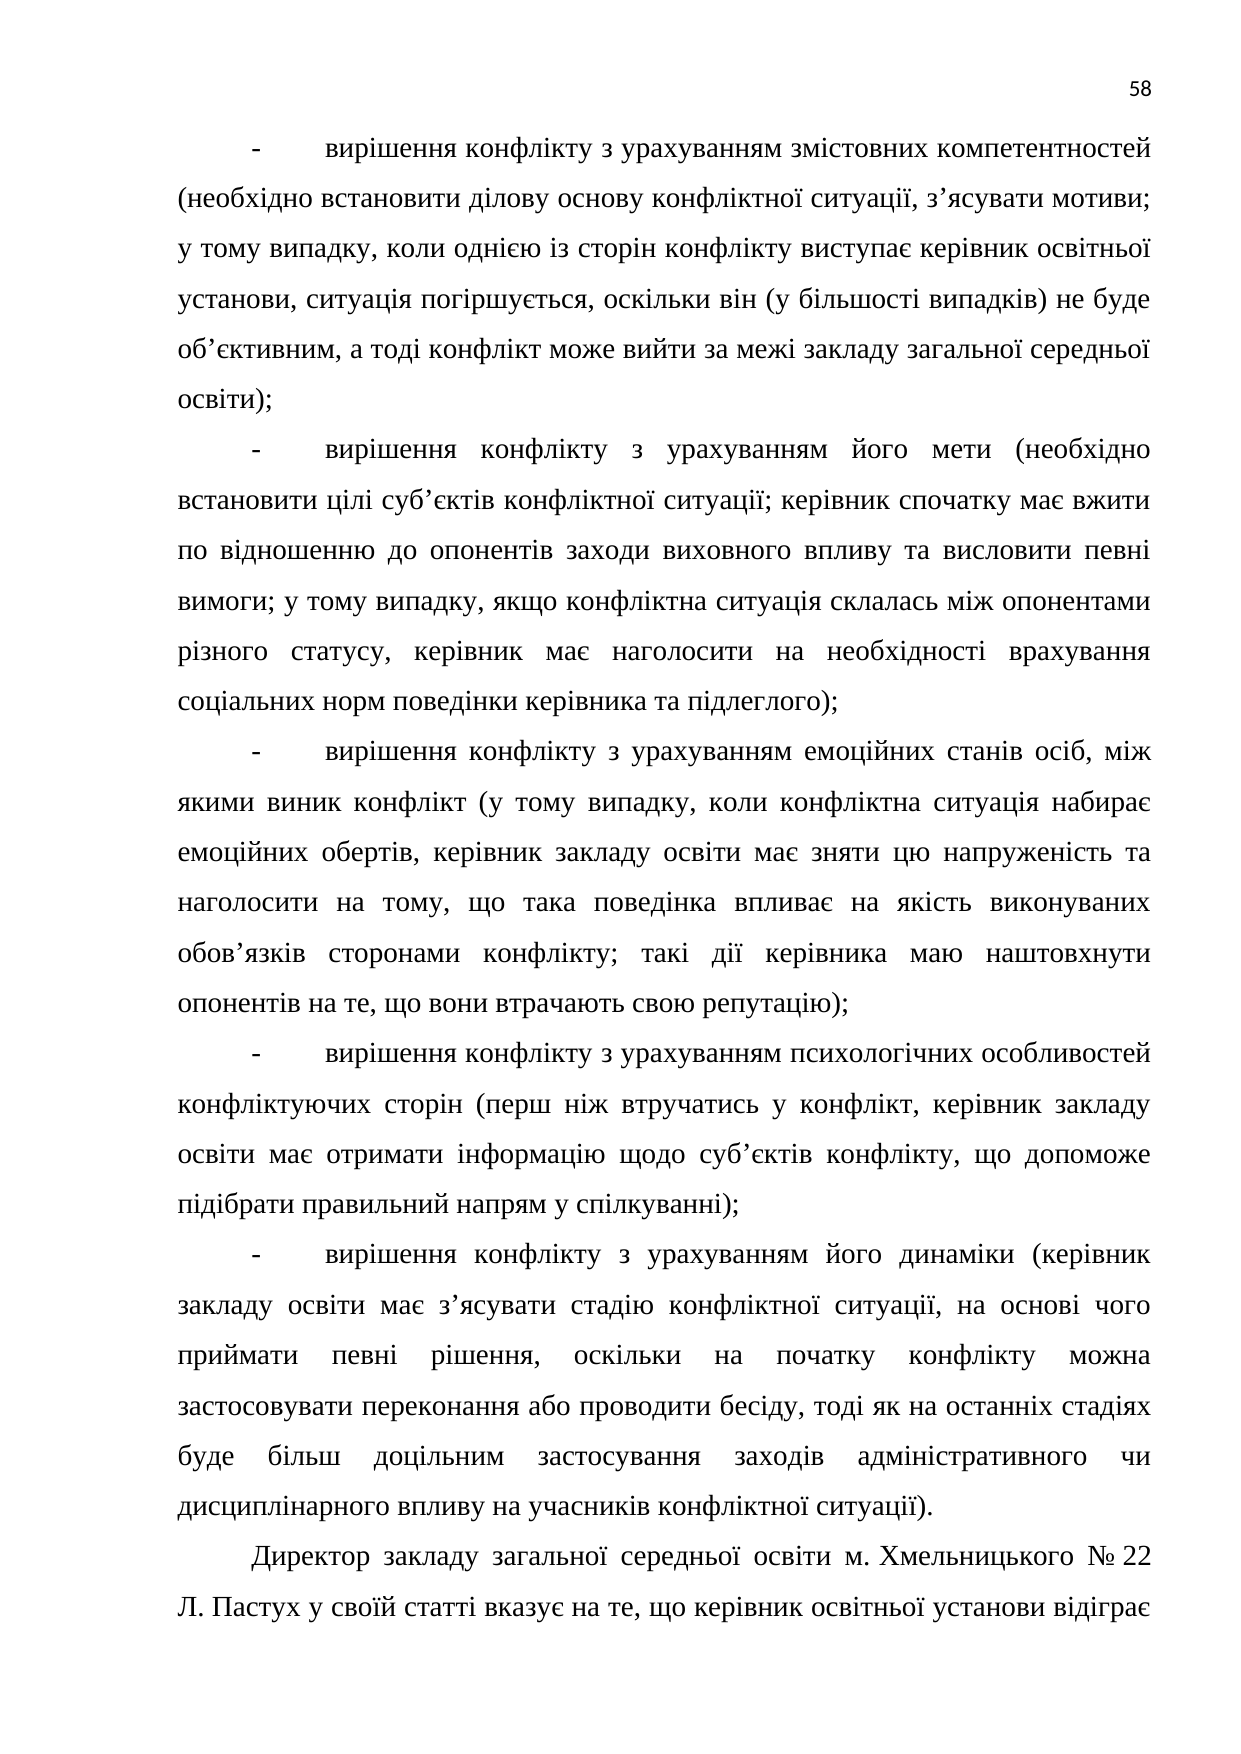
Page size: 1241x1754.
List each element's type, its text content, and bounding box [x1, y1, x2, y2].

list вирішення конфлікту з урахуванням емоційних станів осіб, між якими виник конфлікт (у тому випадку, коли конфліктна ситуація набирає емоційних обертів, керівник закладу освіти має зняти цю напруженість та наголосити на тому, що така поведінка впливає на якість виконуваних обов’язків сторонами конфлікту; такі дії керівника маю наштовхнути опонентів на те, що вони втрачають свою репутацію); [177, 733, 1152, 1019]
list вирішення конфлікту з урахуванням його мети (необхідно встановити цілі суб’єктів конфліктної ситуації; керівник спочатку має вжити по відношенню до опонентів заходи виховного впливу та висловити певні вимоги; у тому випадку, якщо конфліктна ситуація склалась між опонентами різного статусу, керівник має наголосити на необхідності врахування соціальних норм поведінки керівника та підлеглого); [177, 432, 1152, 717]
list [177, 1538, 1152, 1622]
list вирішення конфлікту з урахуванням змістовних компетентностей (необхідно встановити ділову основу конфліктної ситуації, з’ясувати мотиви; у тому випадку, коли однією із сторін конфлікту виступає керівник освітньої установи, ситуація погіршується, оскільки він (у більшості випадків) не буде об’єктивним, а тоді конфлікт може вийти за межі закладу загальної середньої освіти); [177, 130, 1152, 415]
list вирішення конфлікту з урахуванням його динаміки (керівник закладу освіти має з’ясувати стадію конфліктної ситуації, на основі чого приймати певні рішення, оскільки на початку конфлікту можна застосовувати переконання або проводити бесіду, тоді як на останніх стадіях буде більш доцільним застосування заходів адміністративного чи дисциплінарного впливу на учасників конфліктної ситуації). [177, 1237, 1152, 1522]
list вирішення конфлікту з урахуванням психологічних особливостей конфліктуючих сторін (перш ніж втручатись у конфлікт, керівник закладу освіти має отримати інформацію щодо суб’єктів конфлікту, що допоможе підібрати правильний напрям у спілкуванні); [177, 1035, 1152, 1220]
